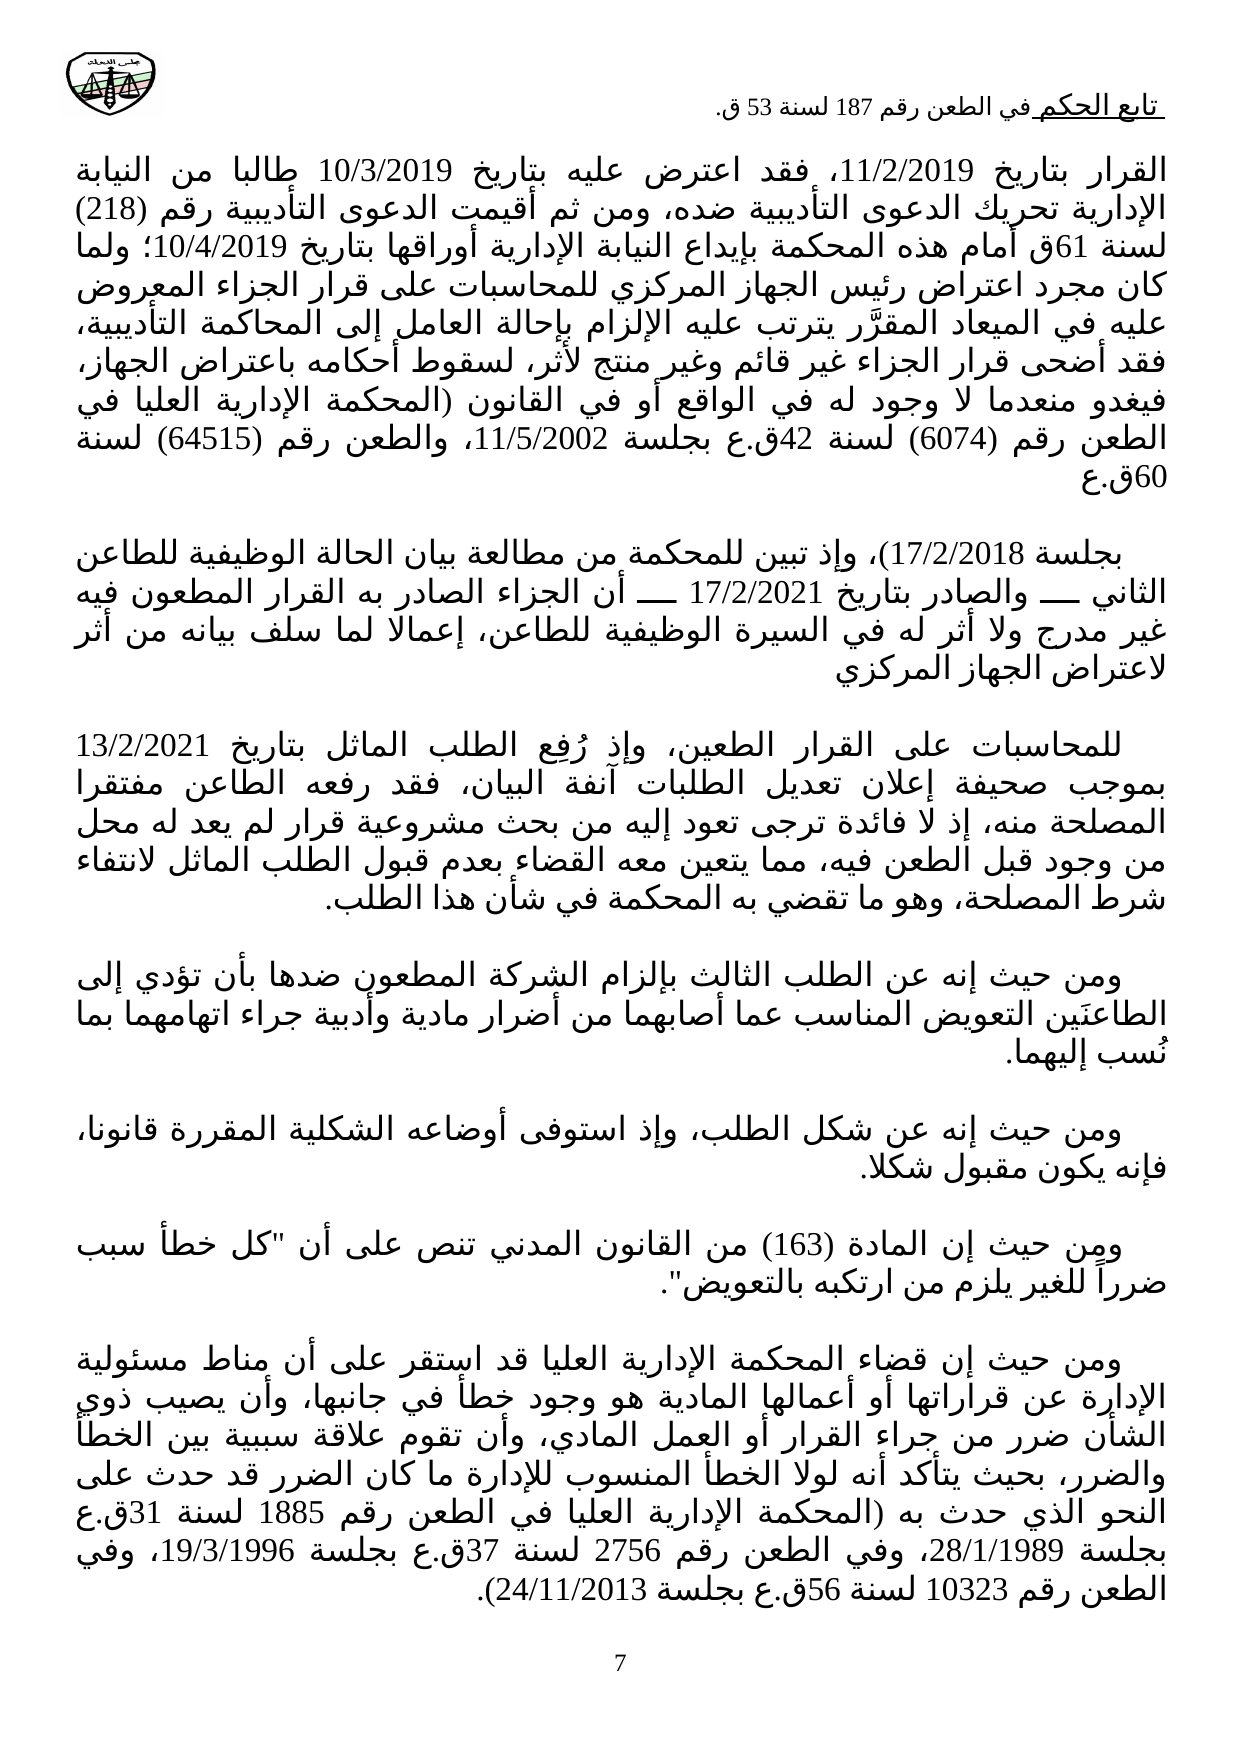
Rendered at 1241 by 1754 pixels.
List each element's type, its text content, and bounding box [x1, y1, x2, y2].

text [75, 150, 1168, 495]
text للمحاسبات على القرار الطعين، وإذ رُفِع الطلب الماثل بتاريخ 13/2/2021 بموجب صحيفة إعلان تعديل الطلبات آنفة البيان، فقد رفعه الطاعن مفتقرا المصلحة منه، إذ لا فائدة ترجى تعود إليه من بحث مشروعية قرار لم يعد له محل من وجود قبل الطعن فيه، مما يتعين معه القضاء بعدم قبول الطلب الماثل لانتفاء شرط المصلحة، وهو ما تقضي به المحكمة في شأن هذا الطلب. [75, 725, 1168, 917]
picture [59, 51, 164, 117]
text بجلسة 17/2/2018)، وإذ تبين للمحكمة من مطالعة بيان الحالة الوظيفية للطاعن الثاني ــــ والصادر بتاريخ 17/2/2021 ــــ أن الجزاء الصادر به القرار المطعون فيه غير مدرج ولا أثر له في السيرة الوظيفية للطاعن، إعمالا لما سلف بيانه من أثر لاعتراض الجهاز المركزي [75, 533, 1168, 687]
text ومن حيث إنه عن الطلب الثالث بإلزام الشركة المطعون ضدها بأن تؤدي إلى الطاعنَين التعويض المناسب عما أصابهما من أضرار مادية وأدبية جراء اتهامهما بما نُسب إليهما. [75, 955, 1168, 1070]
text ومن حيث إنه عن شكل الطلب، وإذ استوفى أوضاعه الشكلية المقررة قانونا، فإنه يكون مقبول شكلا. [75, 1109, 1168, 1186]
text ومن حيث إن قضاء المحكمة الإدارية العليا قد استقر على أن مناط مسئولية الإدارة عن قراراتها أو أعمالها المادية هو وجود خطأ في جانبها، وأن يصيب ذوي الشأن ضرر من جراء القرار أو العمل المادي، وأن تقوم علاقة سببية بين الخطأ والضرر، بحيث يتأكد أنه لولا الخطأ المنسوب للإدارة ما كان الضرر قد حدث على النحو الذي حدث به (المحكمة الإدارية العليا في الطعن رقم 1885 لسنة 31ق.ع بجلسة 28/1/1989، وفي الطعن رقم 2756 لسنة 37ق.ع بجلسة 19/3/1996، وفي الطعن رقم 10323 لسنة 56ق.ع بجلسة 24/11/2013). [75, 1531, 476, 1607]
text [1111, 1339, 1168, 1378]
text ومن حيث إن المادة (163) من القانون المدني تنص على أن "كل خطأ سبب ضرراً للغير يلزم من ارتكبه بالتعويض". [75, 1224, 1168, 1301]
